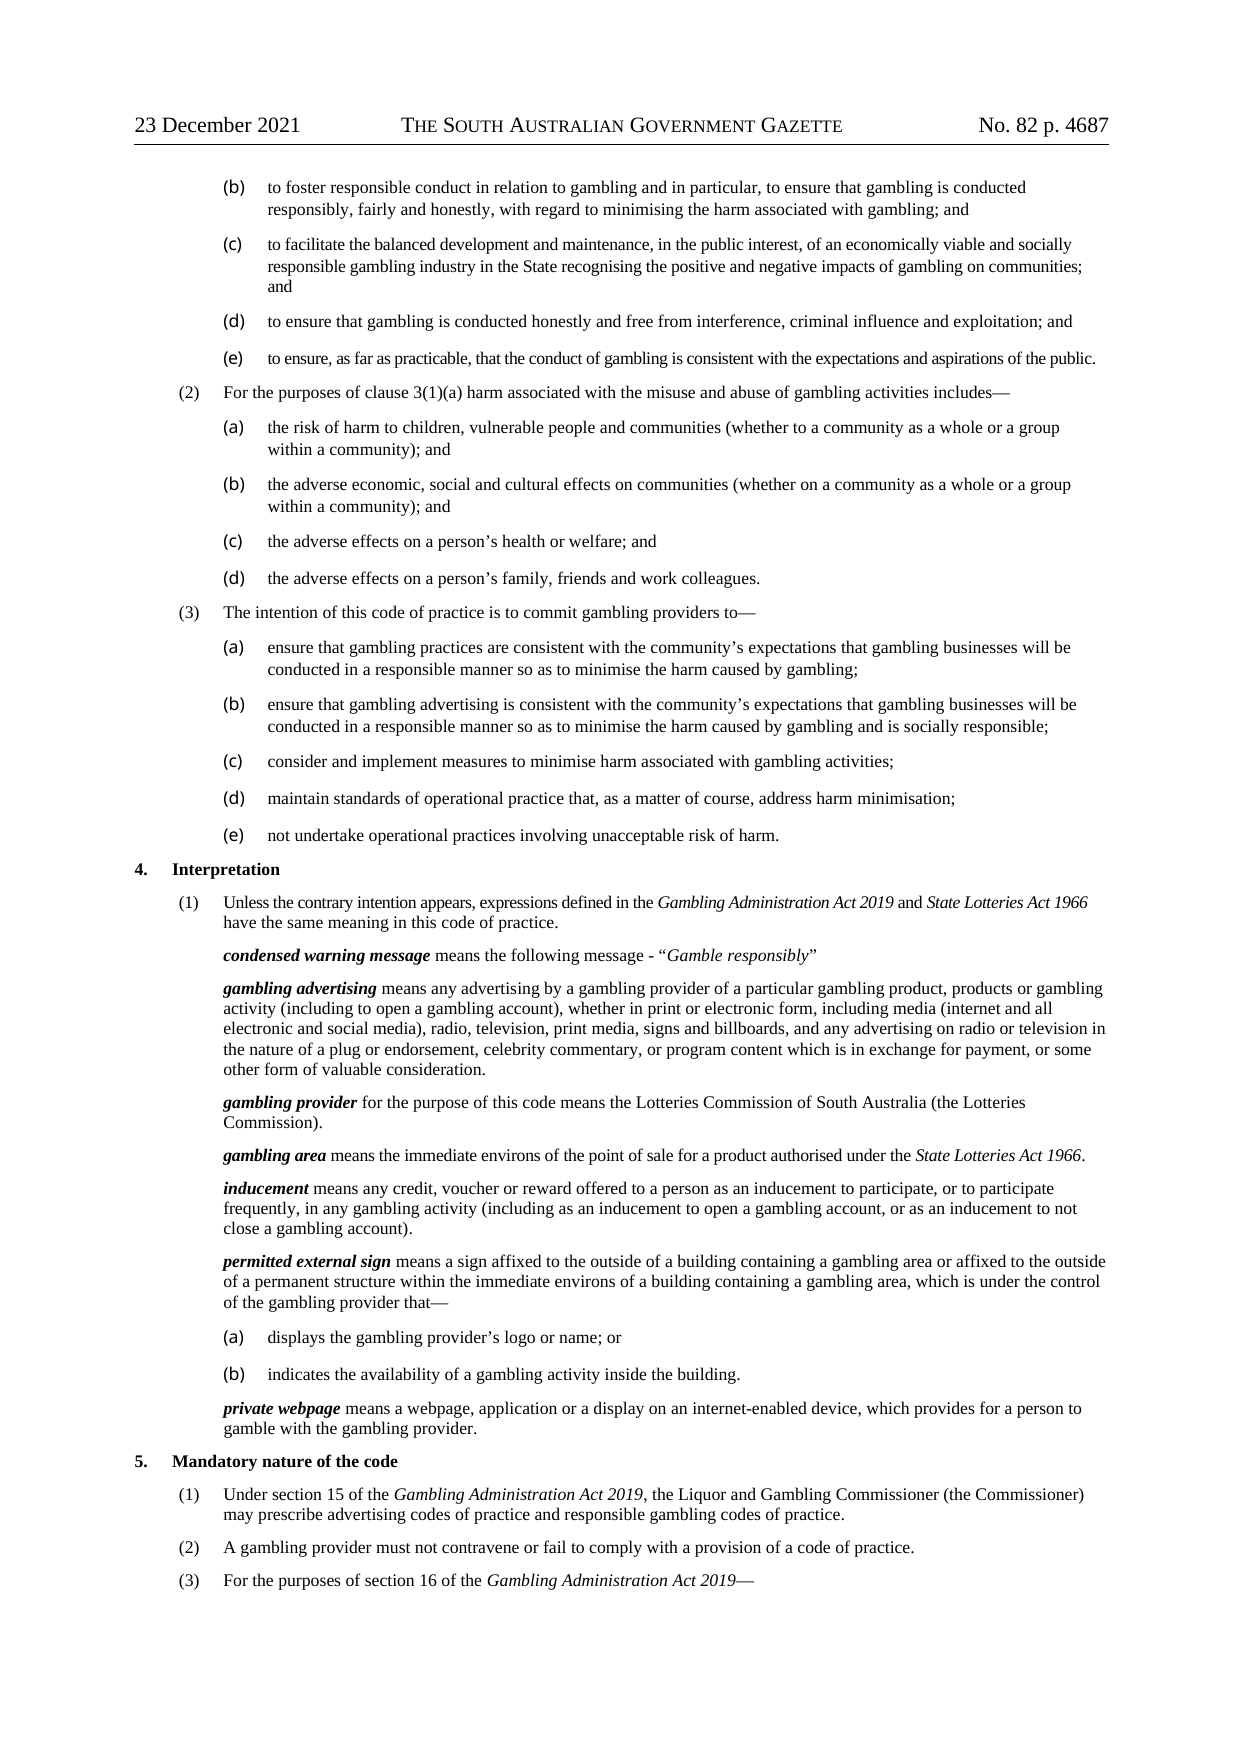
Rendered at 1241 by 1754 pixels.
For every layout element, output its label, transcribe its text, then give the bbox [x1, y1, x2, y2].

list Mandatory nature of the code [134, 1451, 1109, 1471]
list A gambling provider must not contravene or fail to comply with a provision of a code of practice. [179, 1537, 1109, 1557]
list For the purposes of clause 3(1)(a) harm associated with the misuse and abuse of gambling activities includes— [179, 382, 1109, 402]
list Under section 15 of the Gambling Administration Act 2019, the Liquor and Gambling Commissioner (the Commissioner) may prescribe advertising codes of practice and responsible gambling codes of practice. [179, 1484, 1109, 1524]
list to ensure that gambling is conducted honestly and free from interference, criminal influence and exploitation; and [223, 309, 1109, 333]
list maintain standards of operational practice that, as a matter of course, address harm minimisation; [223, 786, 1109, 810]
list consider and implement measures to minimise harm associated with gambling activities; [223, 749, 1109, 773]
list to ensure, as far as practicable, that the conduct of gambling is consistent with the expectations and aspirations of the public. [223, 345, 1109, 369]
text condensed warning message means the following message - “Gamble responsibly” [223, 945, 1109, 965]
text permitted external sign means a sign affixed to the outside of a building containing a gambling area or affixed to the outside of a permanent structure within the immediate environs of a building containing a gambling area, which is under the control of the gambling provider that— [223, 1251, 1109, 1312]
text gambling area means the immediate environs of the point of sale for a product authorised under the State Lotteries Act 1966. [223, 1145, 1109, 1165]
text private webpage means a webpage, application or a display on an internet-enabled device, which provides for a person to gamble with the gambling provider. [223, 1398, 1109, 1438]
list displays the gambling provider’s logo or name; or [223, 1324, 1109, 1349]
text gambling provider for the purpose of this code means the Lotteries Commission of South Australia (the Lotteries Commission). [223, 1092, 1109, 1132]
text inducement means any credit, voucher or reward offered to a person as an inducement to participate, or to participate frequently, in any gambling activity (including as an inducement to open a gambling account, or as an inducement to not close a gambling account). [223, 1178, 1109, 1238]
list indicates the availability of a gambling activity inside the building. [223, 1361, 1109, 1385]
list Interpretation [134, 859, 1109, 879]
list The intention of this code of practice is to commit gambling providers to— [179, 602, 1109, 622]
list ensure that gambling advertising is consistent with the community’s expectations that gambling businesses will be conducted in a responsible manner so as to minimise the harm caused by gambling and is socially responsible; [223, 692, 1109, 736]
list not undertake operational practices involving unacceptable risk of harm. [223, 822, 1109, 846]
list to facilitate the balanced development and maintenance, in the public interest, of an economically viable and socially responsible gambling industry in the State recognising the positive and negative impacts of gambling on communities; and [223, 231, 1109, 296]
list For the purposes of section 16 of the Gambling Administration Act 2019— [179, 1570, 1109, 1590]
list the risk of harm to children, vulnerable people and communities (whether to a community as a whole or a group within a community); and [223, 415, 1109, 459]
list the adverse effects on a person’s family, friends and work colleagues. [223, 565, 1109, 589]
text gambling advertising means any advertising by a gambling provider of a particular gambling product, products or gambling activity (including to open a gambling account), whether in print or electronic form, including media (internet and all electronic and social media), radio, television, print media, signs and billboards, and any advertising on radio or television in the nature of a plug or endorsement, celebrity commentary, or program content which is in exchange for payment, or some other form of valuable consideration. [223, 978, 1109, 1079]
list Unless the contrary intention appears, expressions defined in the Gambling Administration Act 2019 and State Lotteries Act 1966 have the same meaning in this code of practice. [179, 892, 1109, 932]
list the adverse economic, social and cultural effects on communities (whether on a community as a whole or a group within a community); and [223, 472, 1109, 516]
list to foster responsible conduct in relation to gambling and in particular, to ensure that gambling is conducted responsibly, fairly and honestly, with regard to minimising the harm associated with gambling; and [223, 174, 1109, 219]
list ensure that gambling practices are consistent with the community’s expectations that gambling businesses will be conducted in a responsible manner so as to minimise the harm caused by gambling; [223, 635, 1109, 679]
list the adverse effects on a person’s health or welfare; and [223, 529, 1109, 553]
